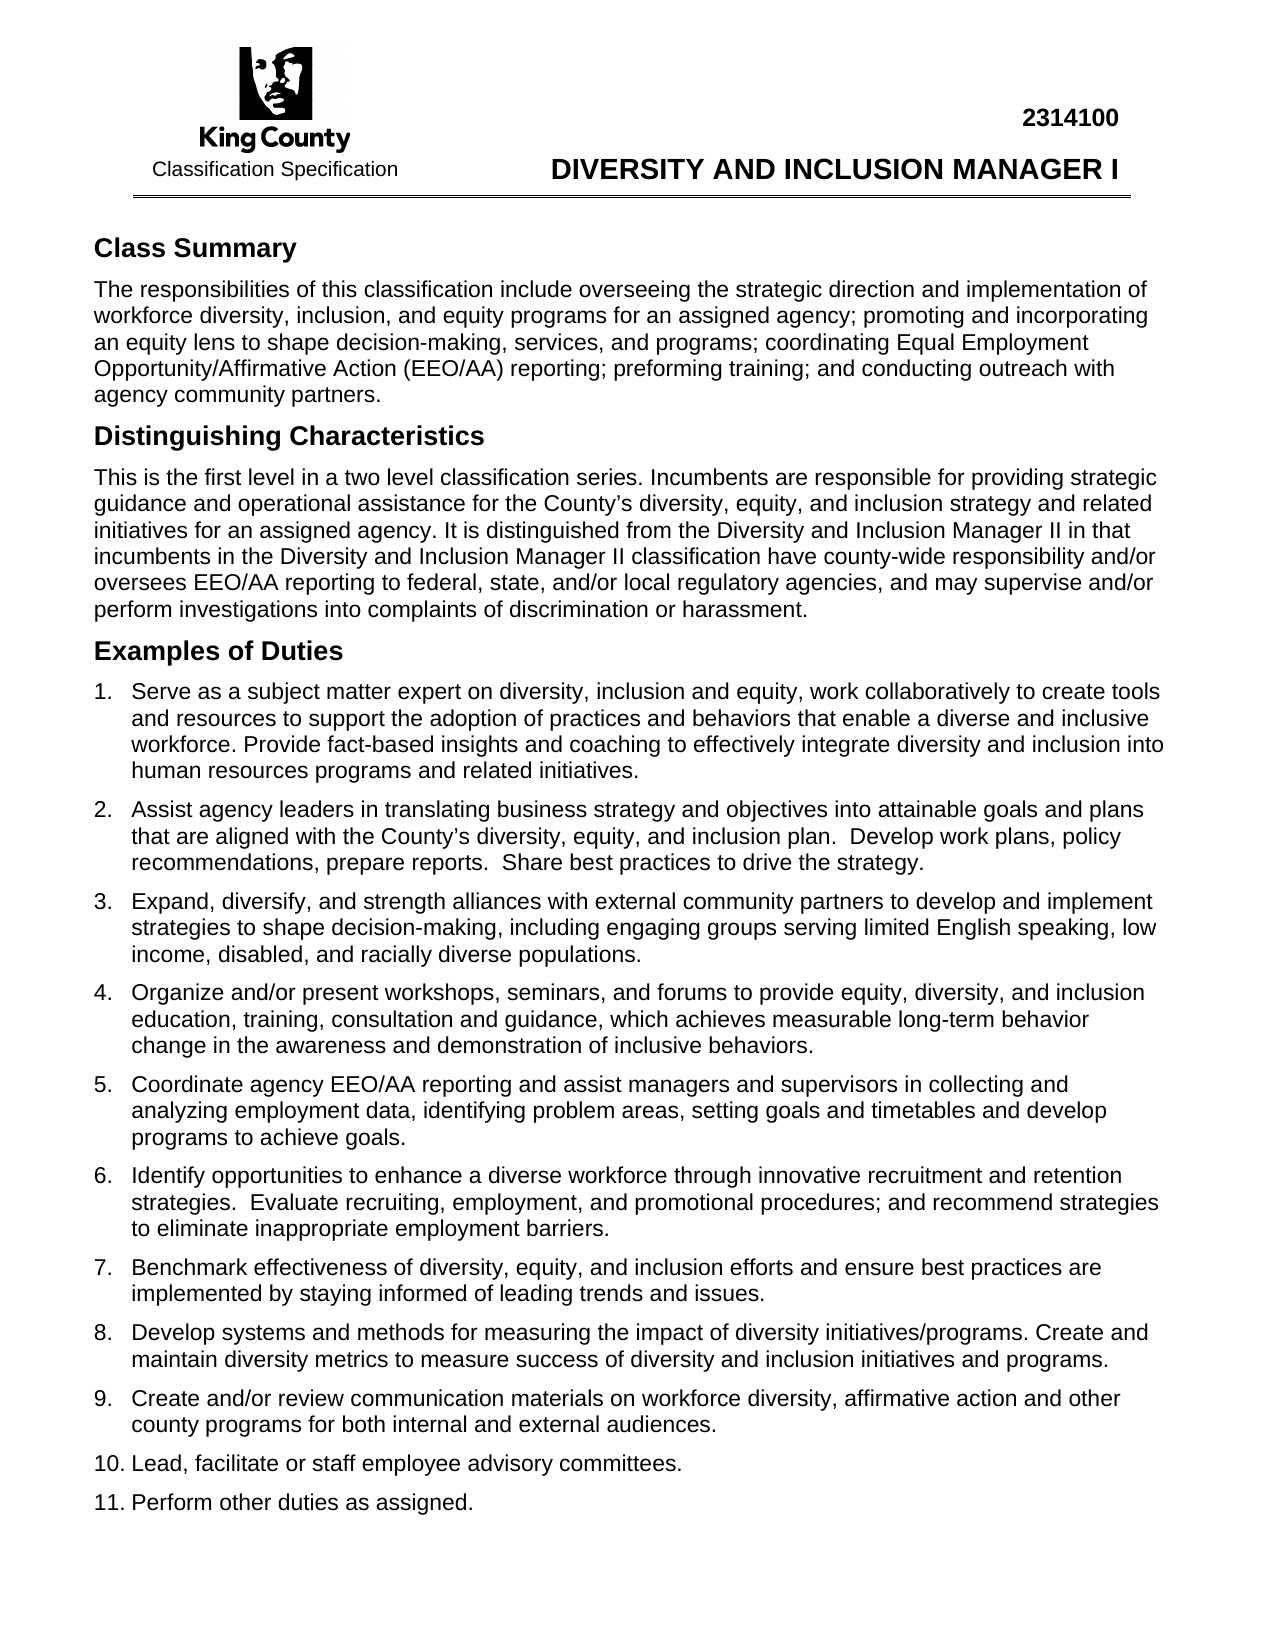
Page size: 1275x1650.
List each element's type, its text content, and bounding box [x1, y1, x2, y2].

list Lead, facilitate or staff employee advisory committees. [94, 1450, 1170, 1476]
list Create and/or review communication materials on workforce diversity, affirmative action and other county programs for both internal and external audiences. [94, 1384, 1170, 1437]
text The responsibilities of this classification include overseeing the strategic direction and implementation of workforce diversity, inclusion, and equity programs for an assigned agency; promoting and incorporating an equity lens to shape decision-making, services, and programs; coordinating Equal Employment Opportunity/Affirmative Action (EEO/AA) reporting; preforming training; and conducting outreach with agency community partners. [94, 276, 1170, 408]
text Distinguishing Characteristics [94, 420, 1170, 451]
picture [200, 47, 350, 153]
list Identify opportunities to enhance a diverse workforce through innovative recruitment and retention strategies. Evaluate recruiting, employment, and promotional procedures; and recommend strategies to eliminate inappropriate employment barriers. [94, 1162, 1170, 1242]
list Coordinate agency EEO/AA reporting and assist managers and supervisors in collecting and analyzing employment data, identifying problem areas, setting goals and timetables and develop programs to achieve goals. [94, 1071, 1170, 1150]
list Serve as a subject matter expert on diversity, inclusion and equity, work collaboratively to create tools and resources to support the adoption of practices and behaviors that enable a diverse and inclusive workforce. Provide fact-based insights and coaching to effectively integrate diversity and inclusion into human resources programs and related initiatives. [94, 678, 1170, 784]
list Develop systems and methods for measuring the impact of diversity initiatives/programs. Create and maintain diversity metrics to measure success of diversity and inclusion initiatives and programs. [94, 1319, 1170, 1372]
text Class Summary [94, 232, 1170, 263]
text This is the first level in a two level classification series. Incumbents are responsible for providing strategic guidance and operational assistance for the County’s diversity, equity, and inclusion strategy and related initiatives for an assigned agency. It is distinguished from the Diversity and Inclusion Manager II in that incumbents in the Diversity and Inclusion Manager II classification have county-wide responsibility and/or oversees EEO/AA reporting to federal, state, and/or local regulatory agencies, and may supervise and/or perform investigations into complaints of discrimination or harassment. [94, 464, 1170, 622]
list Organize and/or present workshops, seminars, and forums to provide equity, diversity, and inclusion education, training, consultation and guidance, which achieves measurable long-term behavior change in the awareness and demonstration of inclusive behaviors. [94, 979, 1170, 1058]
list Assist agency leaders in translating business strategy and objectives into attainable goals and plans that are aligned with the County’s diversity, equity, and inclusion plan. Develop work plans, policy recommendations, prepare reports. Share best practices to drive the strategy. [94, 796, 1170, 875]
list Perform other duties as assigned. [94, 1488, 1170, 1515]
list Benchmark effectiveness of diversity, equity, and inclusion efforts and ensure best practices are implemented by staying informed of leading trends and issues. [94, 1254, 1170, 1307]
text Examples of Duties [94, 634, 1170, 666]
list Expand, diversify, and strength alliances with external community partners to develop and implement strategies to shape decision-making, including engaging groups serving limited English speaking, low income, disabled, and racially diverse populations. [94, 888, 1170, 967]
